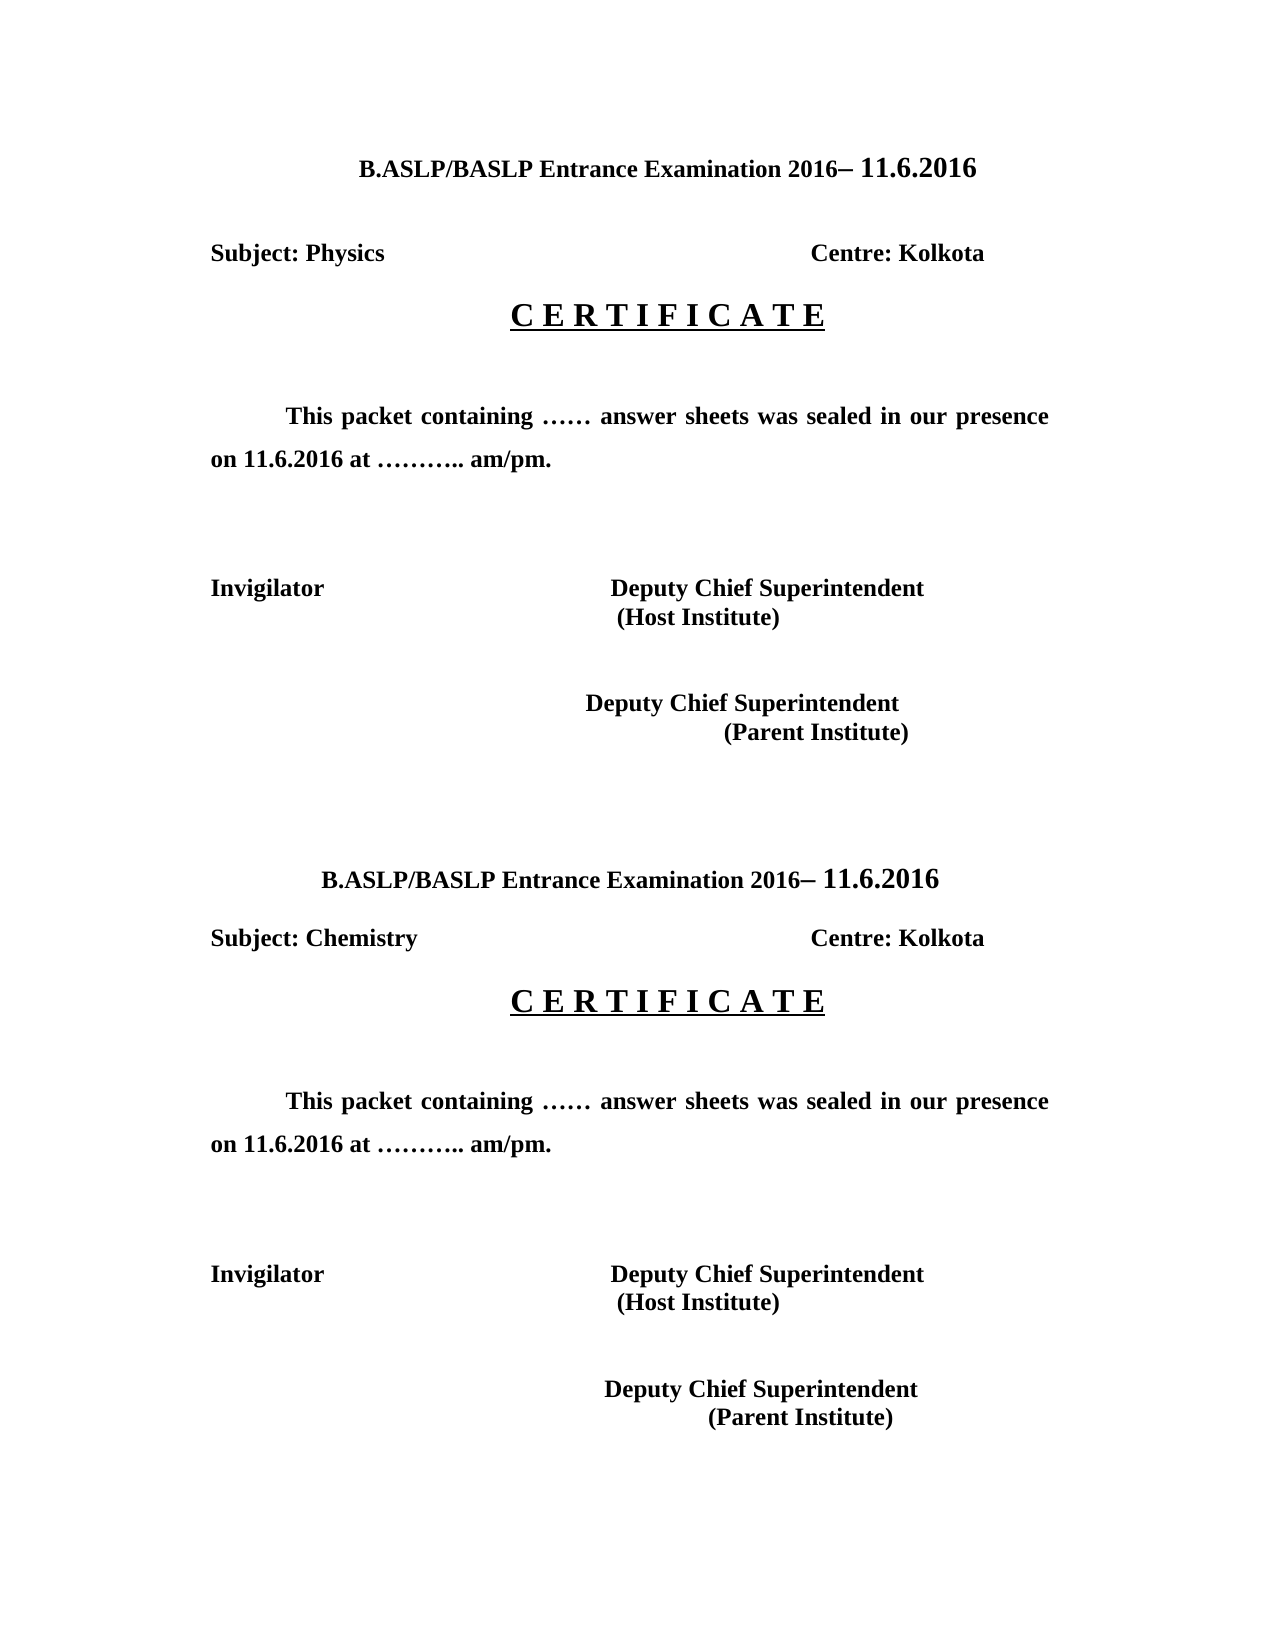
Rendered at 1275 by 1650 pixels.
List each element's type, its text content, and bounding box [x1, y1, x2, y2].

text Invigilator Deputy Chief Superintendent (Host Institute) [210, 573, 1050, 631]
text B.ASLP/BASLP Entrance Examination 2016– 11.6.2016 [210, 861, 1050, 894]
text C E R T I F I C A T E [210, 981, 1050, 1019]
text C E R T I F I C A T E [210, 296, 1050, 334]
text Subject: Physics Centre: Kolkota [210, 238, 1122, 267]
text Subject: Chemistry Centre: Kolkota [210, 923, 1122, 952]
text Deputy Chief Superintendent [210, 688, 1050, 717]
text (Parent Institute) [210, 1402, 1122, 1431]
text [210, 1086, 1050, 1158]
text Deputy Chief Superintendent [210, 1374, 1050, 1402]
text Invigilator Deputy Chief Superintendent (Host Institute) [210, 1259, 1050, 1316]
text This packet containing …… answer sheets was sealed in our presence on 11.6.2016 at ……….. am/pm. [210, 401, 1050, 473]
text B.ASLP/BASLP Entrance Examination 2016– 11.6.2016 [210, 150, 1125, 183]
text (Parent Institute) [210, 717, 1122, 746]
